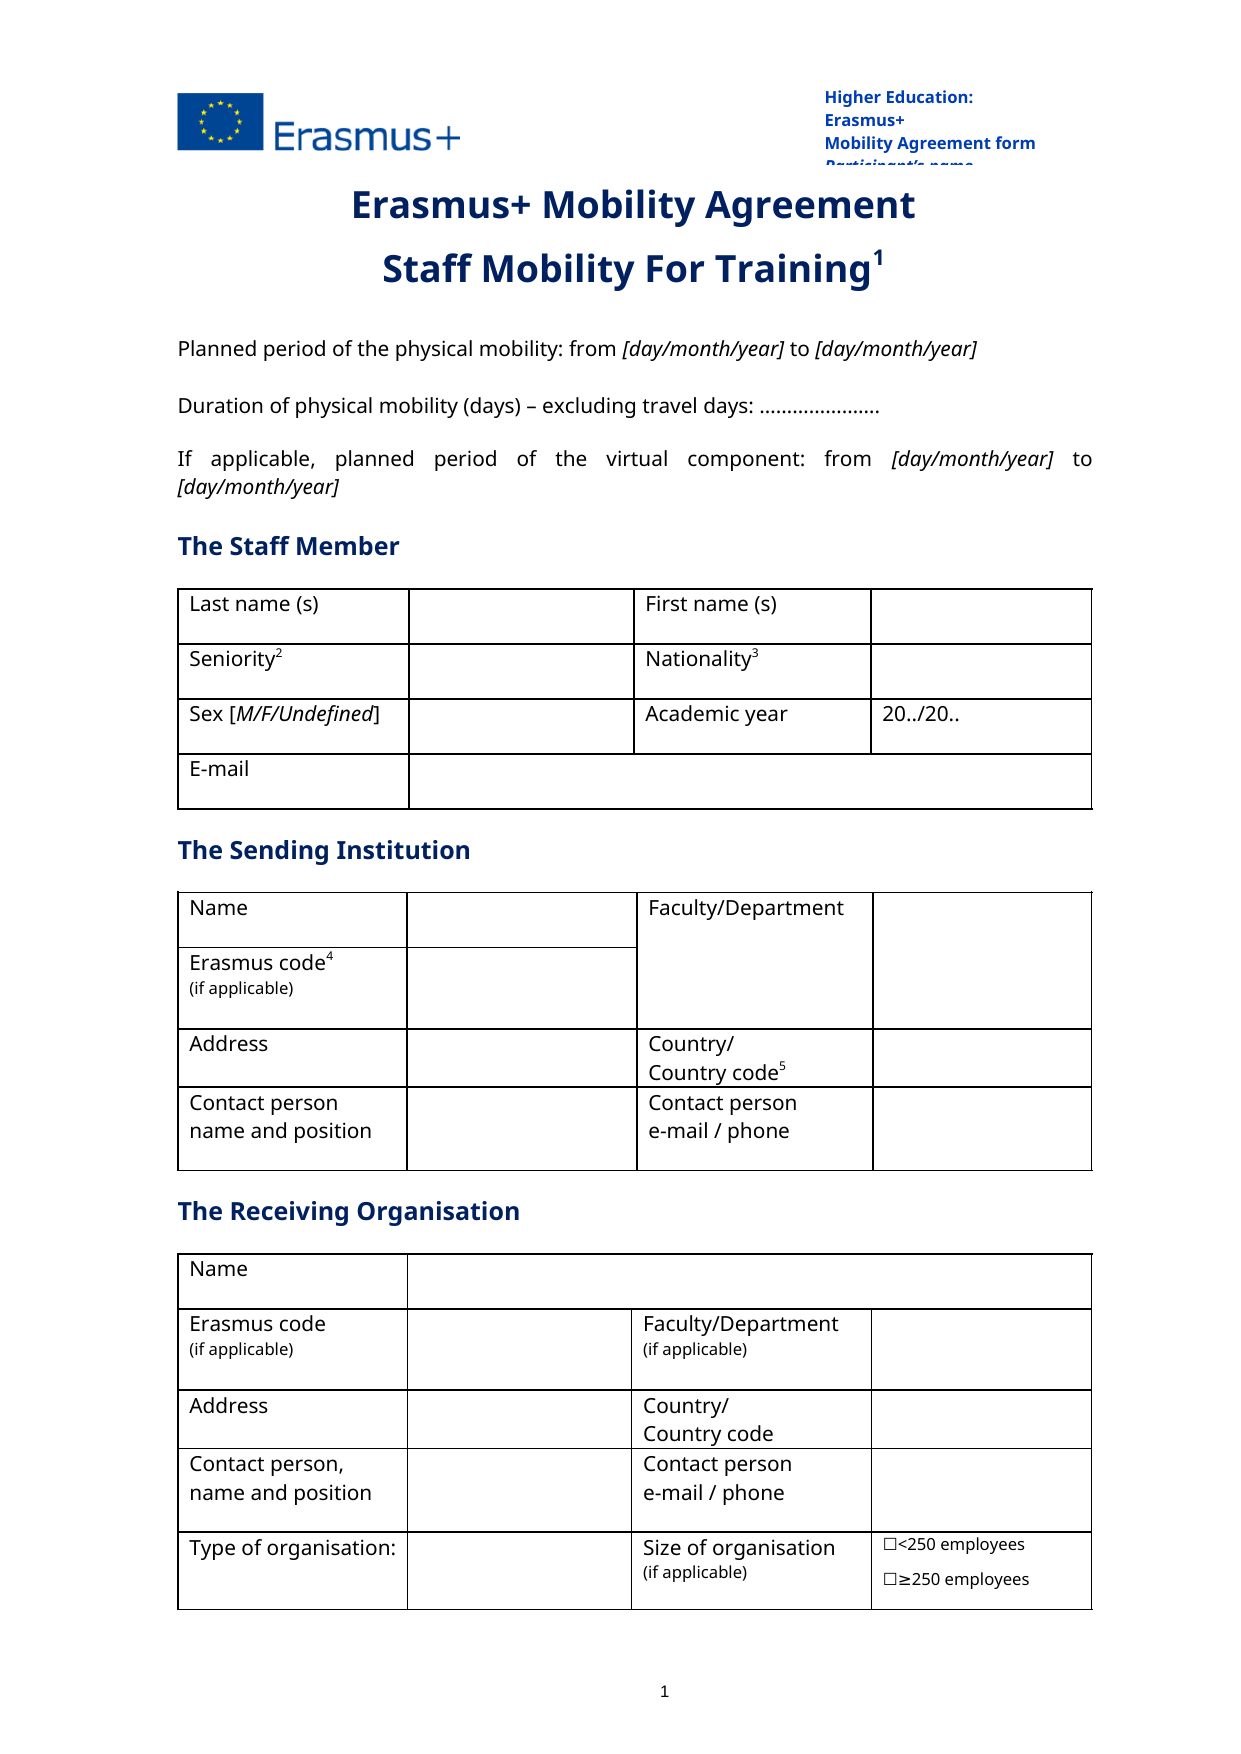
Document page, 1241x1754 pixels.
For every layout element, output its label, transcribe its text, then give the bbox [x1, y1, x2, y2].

table_cell Contact person e-mail / phone [638, 1088, 872, 1170]
table_header [874, 893, 1091, 1028]
text Planned period of the physical mobility: from [day/month/year] to [day/month/year] [177, 334, 1092, 363]
table_cell [874, 1088, 1091, 1170]
table_header [408, 1255, 1091, 1308]
table_cell Seniority [179, 645, 408, 698]
table_header First name (s) [635, 590, 870, 643]
table_header [410, 590, 633, 643]
table_cell Type of organisation: [179, 1533, 407, 1609]
table_cell [872, 645, 1091, 698]
table_cell Contact person e-mail / phone [632, 1449, 871, 1531]
table_cell [408, 1030, 636, 1086]
text The Staff Member [177, 529, 1196, 563]
table_header [872, 590, 1091, 643]
table_header Faculty/Department [638, 893, 872, 1028]
picture [177, 93, 460, 151]
table_cell Size of organisation (if applicable) [632, 1533, 871, 1609]
table_cell Erasmus code (if applicable) [179, 1310, 407, 1389]
table_header Name [179, 893, 406, 946]
table_cell Contact person, name and position [179, 1449, 407, 1531]
table_cell 20../20.. [872, 700, 1091, 753]
text Staff Mobility For Training [177, 242, 1089, 293]
text If applicable, planned period of the virtual component: from [day/month/year] to [day/month/year] [177, 444, 1092, 501]
table_cell [408, 1449, 631, 1531]
text Erasmus+ Mobility Agreement [177, 179, 1089, 230]
table_header Name [179, 1255, 407, 1308]
table_cell Contact person name and position [179, 1088, 406, 1170]
text Duration of physical mobility (days) – excluding travel days: …………………. [177, 391, 1092, 419]
table_cell Academic year [635, 700, 870, 753]
table_cell [872, 1391, 1091, 1448]
text The Sending Institution [177, 832, 1196, 866]
table_cell [410, 645, 633, 698]
table_cell [408, 1088, 636, 1170]
table_cell Address [179, 1391, 407, 1448]
table_header Last name (s) [179, 590, 408, 643]
table_cell Sex [M/F/Undefined] [179, 700, 408, 753]
table_cell [874, 1030, 1091, 1086]
table_cell [872, 1449, 1091, 1531]
table_cell E-mail [179, 755, 408, 808]
table_cell Address [179, 1030, 406, 1086]
table_cell Country/ Country code [638, 1030, 872, 1086]
table_cell [408, 1310, 631, 1389]
table_cell [872, 1310, 1091, 1389]
table_cell Erasmus code (if applicable) [179, 948, 406, 1028]
table_cell <250 employees ≥250 employees [872, 1533, 1091, 1609]
table_header [408, 893, 636, 946]
text The Receiving Organisation [177, 1194, 1196, 1228]
table_cell [408, 1391, 631, 1448]
table_cell Country/ Country code [632, 1391, 871, 1448]
table_cell Faculty/Department (if applicable) [632, 1310, 871, 1389]
table_cell [408, 948, 636, 1028]
table_cell [408, 1533, 631, 1609]
table_cell Nationality [635, 645, 870, 698]
table_cell [410, 755, 1091, 808]
table_cell [410, 700, 633, 753]
